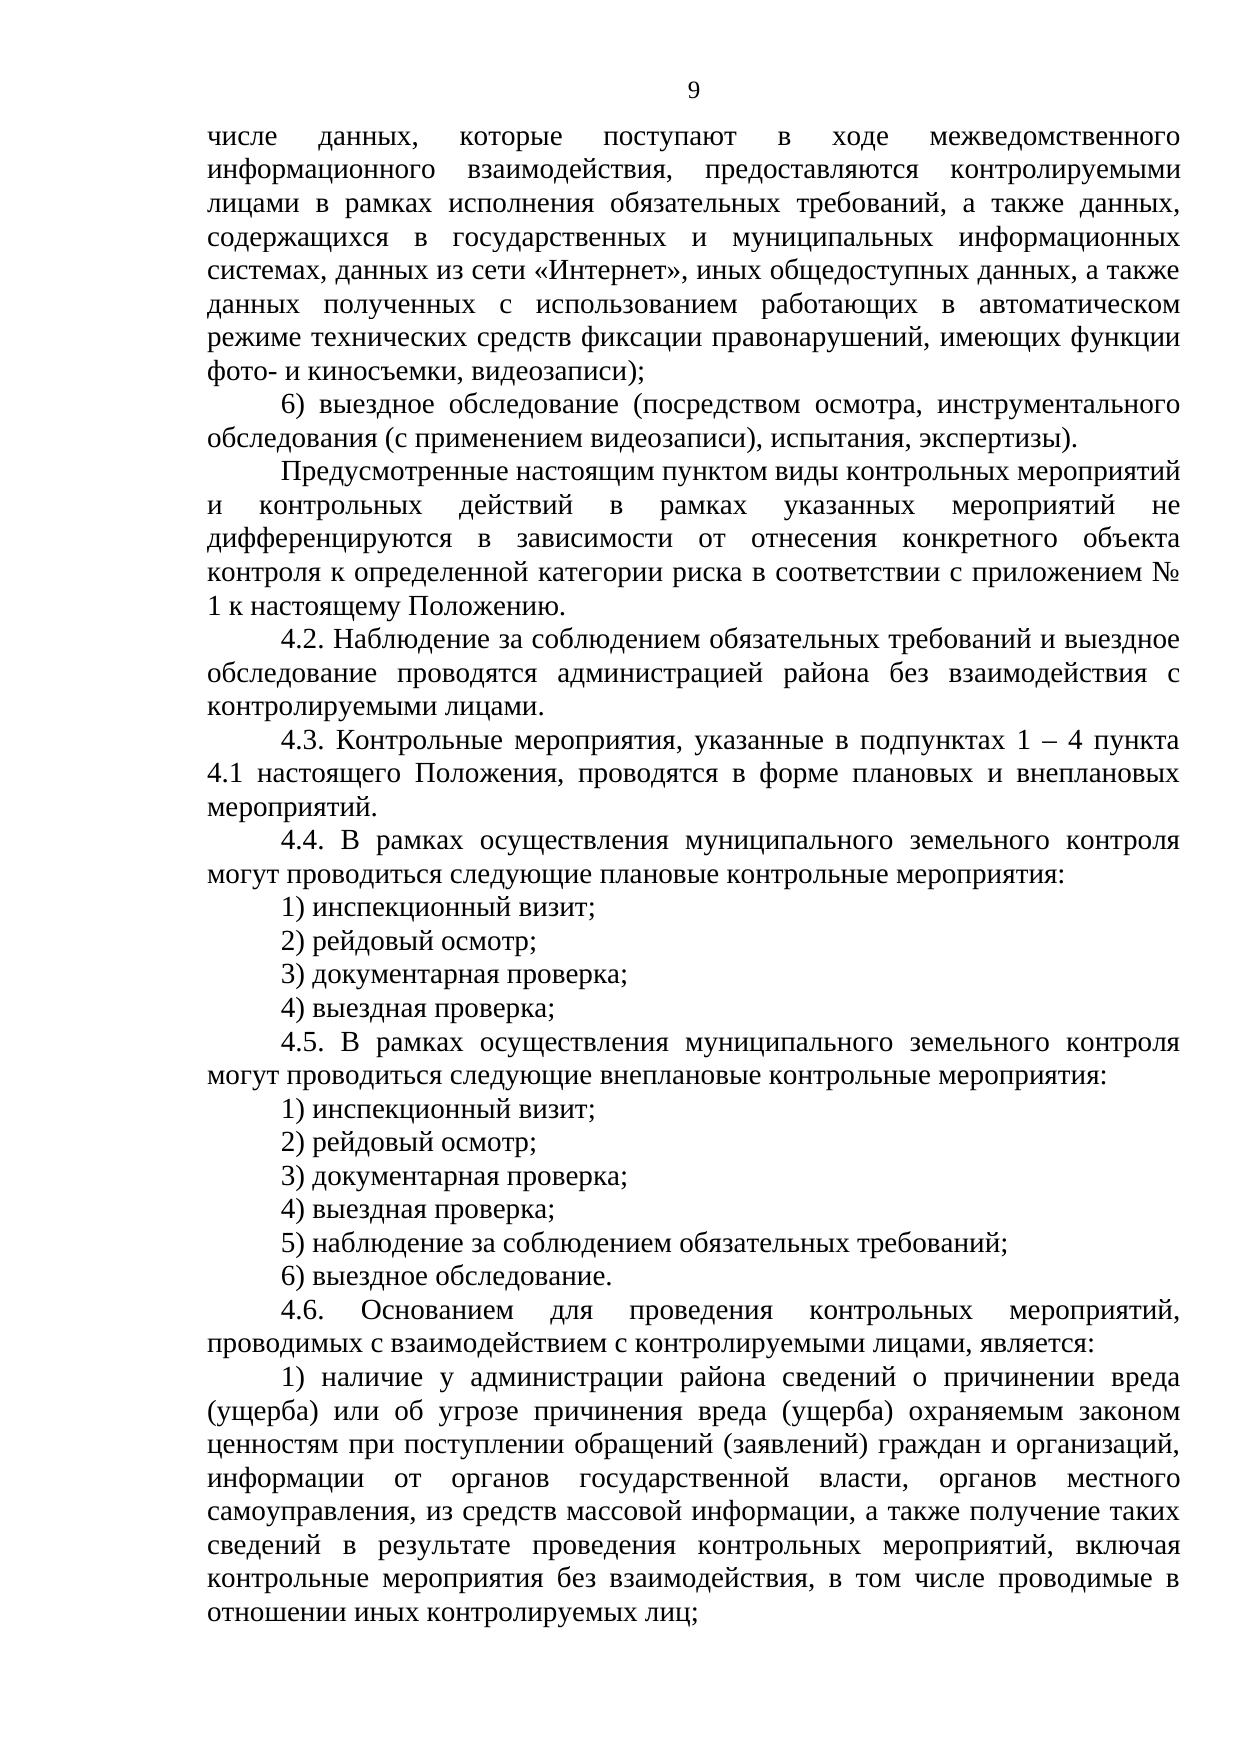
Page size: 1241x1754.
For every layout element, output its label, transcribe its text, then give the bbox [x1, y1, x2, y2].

text 6) выездное обследование (посредством осмотра, инструментального обследования (с применением видеозаписи), испытания, экспертизы). [207, 386, 1181, 453]
text Предусмотренные настоящим пунктом виды контрольных мероприятий и контрольных действий в рамках указанных мероприятий не дифференцируются в зависимости от отнесения конкретного объекта контроля к определенной категории риска в соответствии с приложением № 1 к настоящему Положению. [207, 453, 1181, 621]
text 4.2. Наблюдение за соблюдением обязательных требований и выездное обследование проводятся администрацией района без взаимодействия с контролируемыми лицами. [207, 621, 1181, 722]
text 2) рейдовый осмотр; [207, 923, 1181, 957]
text 4.4. В рамках осуществления муниципального земельного контроля могут проводиться следующие плановые контрольные мероприятия: [207, 822, 1181, 889]
text 4.5. В рамках осуществления муниципального земельного контроля могут проводиться следующие внеплановые контрольные мероприятия: [207, 1024, 1181, 1091]
text 3) документарная проверка; [207, 957, 1181, 990]
text 1) инспекционный визит; [207, 889, 1181, 923]
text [207, 118, 1181, 185]
text 4.3. Контрольные мероприятия, указанные в подпунктах 1 – 4 пункта 4.1 настоящего Положения, проводятся в форме плановых и внеплановых мероприятий. [207, 722, 1181, 822]
text 1) наличие у администрации района сведений о причинении вреда (ущерба) или об угрозе причинения вреда (ущерба) охраняемым законом ценностям при поступлении обращений (заявлений) граждан и организаций, информации от органов государственной власти, органов местного самоуправления, из средств массовой информации, а также получение таких сведений в результате проведения контрольных мероприятий, включая контрольные мероприятия без взаимодействия, в том числе проводимые в отношении иных контролируемых лиц; [207, 1359, 1181, 1627]
text 2) рейдовый осмотр; [207, 1124, 1181, 1158]
text 4) выездная проверка; [207, 990, 1181, 1024]
text 1) инспекционный визит; [207, 1091, 1181, 1124]
text 4) выездная проверка; [207, 1191, 1181, 1225]
text 6) выездное обследование. [207, 1258, 1181, 1292]
text 4.6. Основанием для проведения контрольных мероприятий, проводимых с взаимодействием с контролируемыми лицами, является: [207, 1292, 1181, 1359]
text 5) наблюдение за соблюдением обязательных требований; [207, 1225, 1181, 1258]
text 3) документарная проверка; [207, 1158, 1181, 1191]
